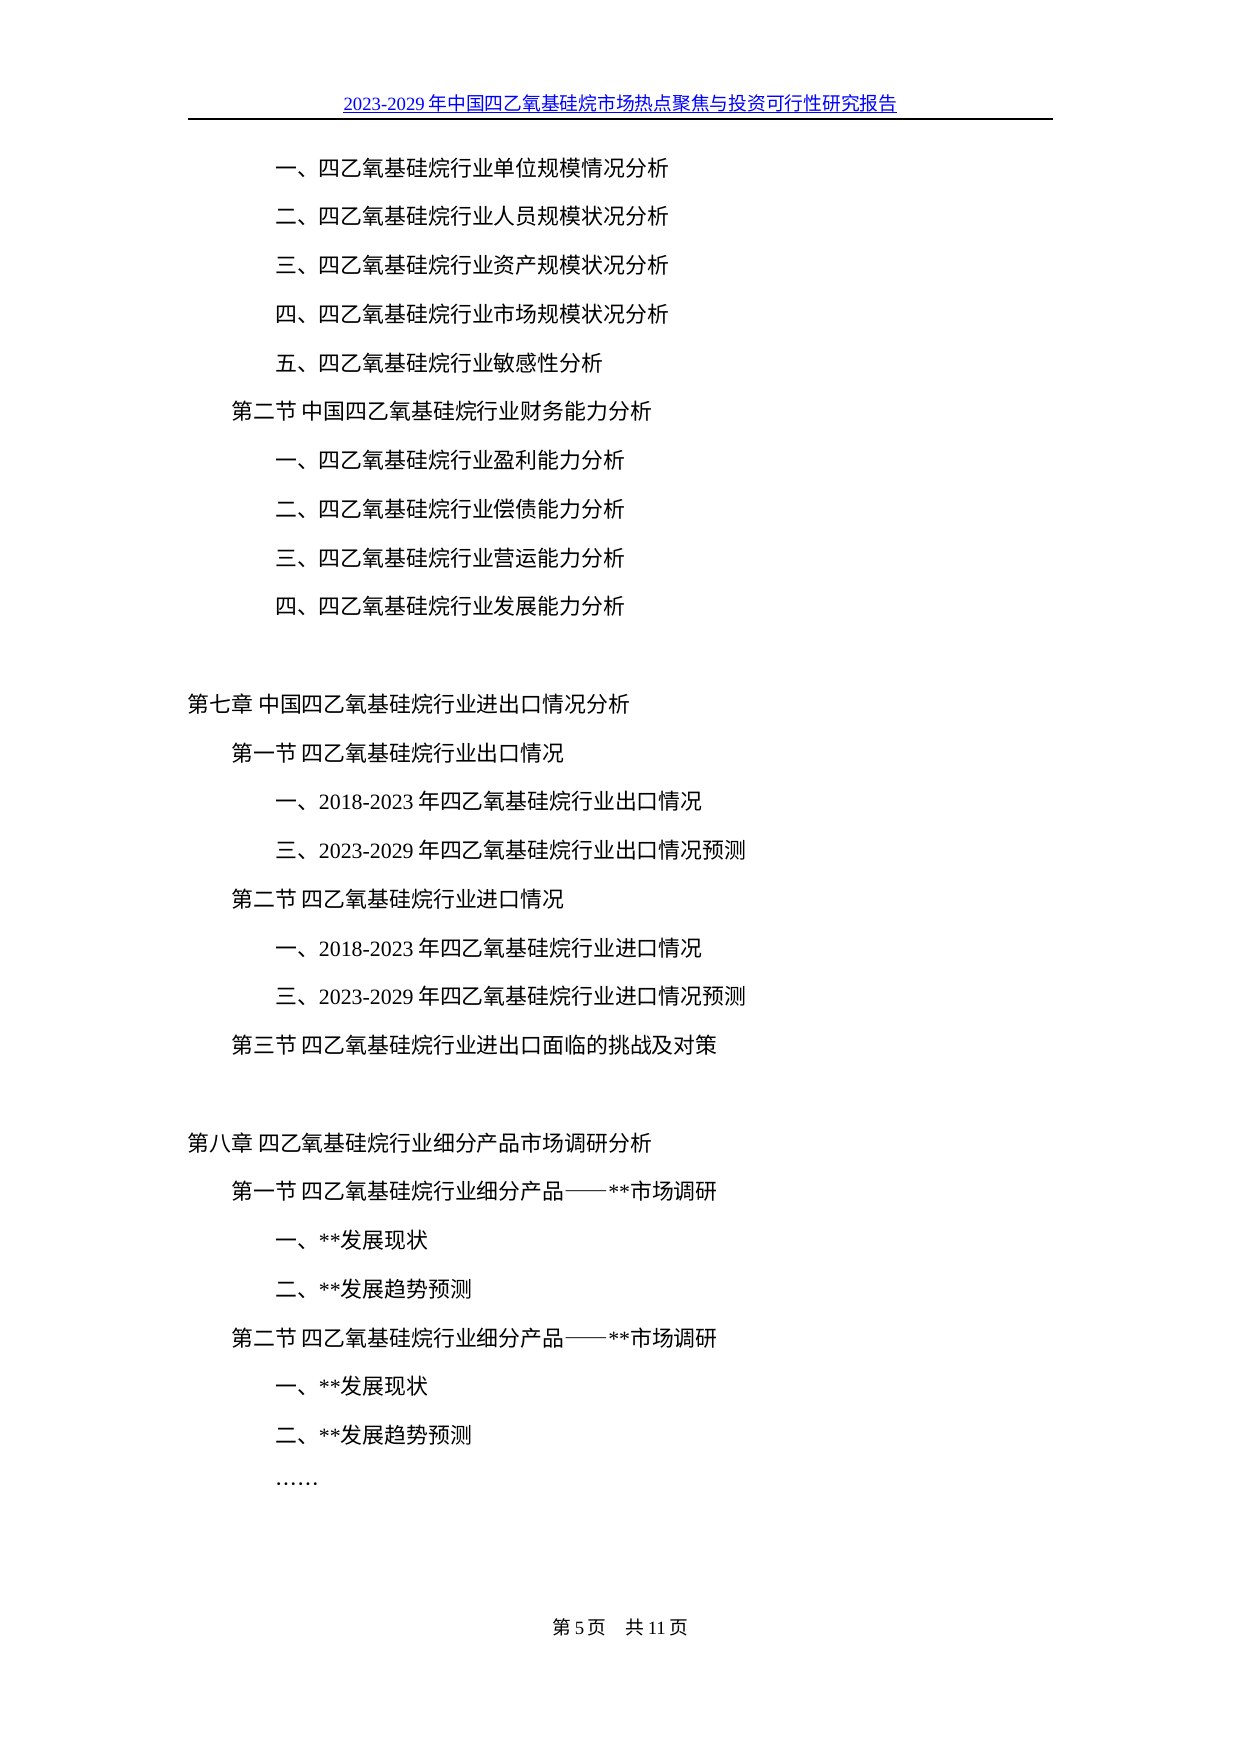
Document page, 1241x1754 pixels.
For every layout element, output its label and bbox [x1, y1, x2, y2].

text [187, 150, 1053, 1499]
